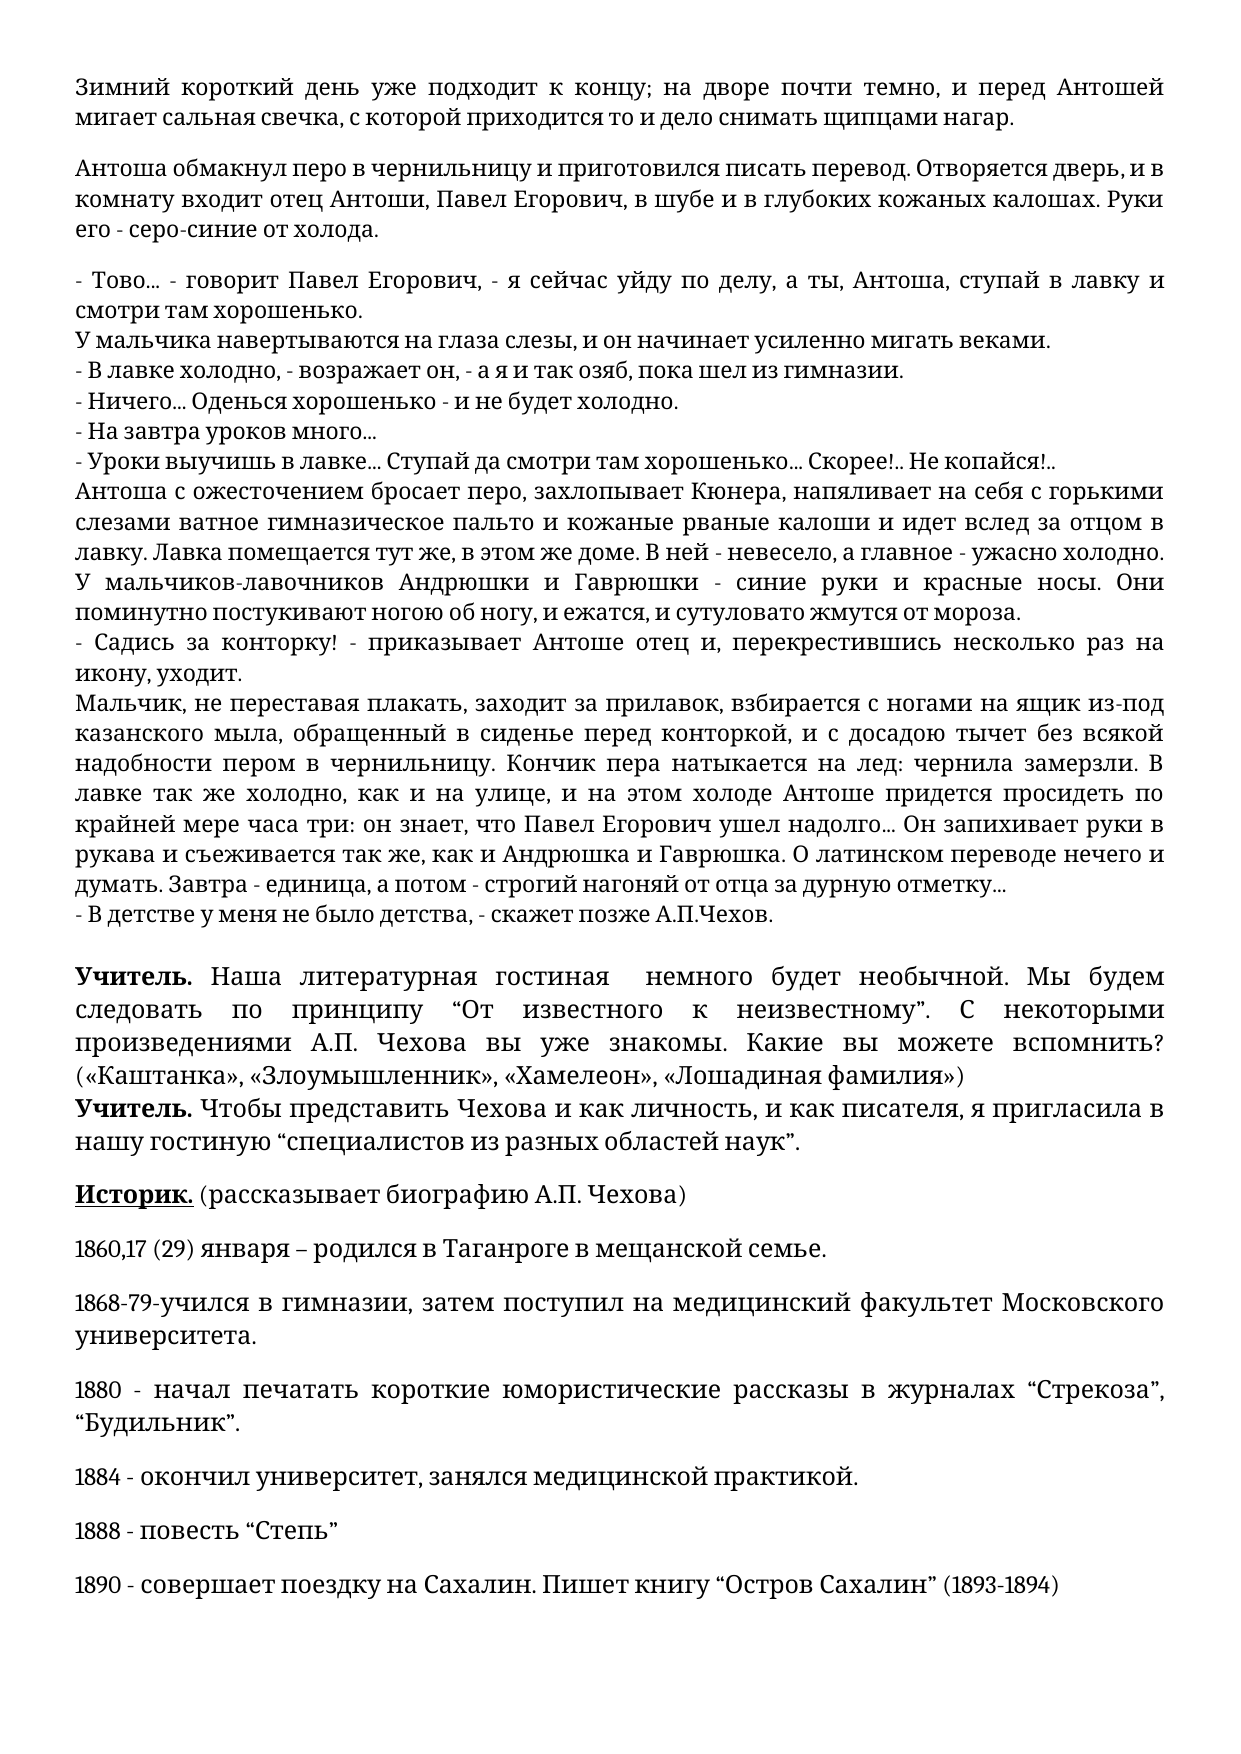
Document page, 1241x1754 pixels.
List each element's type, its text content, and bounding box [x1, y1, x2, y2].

text Антоша с ожесточением бросает перо, захлопывает Кюнера, напяливает на себя с горькими слезами ватное гимназическое пальто и кожаные рваные калоши и идет вслед за отцом в лавку. Лавка помещается тут же, в этом же доме. В ней - невесело, а главное - ужасно холодно. У мальчиков-лавочников Андрюшки и Гаврюшки - синие руки и красные носы. Они поминутно постукивают ногою об ногу, и ежатся, и сутуловато жмутся от мороза. [75, 479, 1165, 626]
text - Уроки выучишь в лавке... Ступай да смотри там хорошенько... Скорее!.. Не копайся!.. [75, 449, 1165, 475]
text Учитель. Наша литературная гостиная немного будет необычной. Мы будем следовать по принципу “От известного к неизвестному”. С некоторыми произведениями А.П. Чехова вы уже знакомы. Какие вы можете вспомнить? («Каштанка», «Злоумышленник», «Хамелеон», «Лошадиная фамилия») [75, 962, 1165, 1090]
text 1890 - совершает поездку на Сахалин. Пишет книгу “Остров Сахалин” (1893-1894) [75, 1571, 1165, 1599]
text Историк. (рассказывает биографию А.П. Чехова) [75, 1181, 1165, 1210]
text 1888 - повесть “Степь” [75, 1517, 1165, 1546]
text - На завтра уроков много... [75, 419, 1165, 445]
text 1880 - начал печатать короткие юмористические рассказы в журналах “Стрекоза”, “Будильник”. [75, 1376, 1165, 1438]
text - Ничего... Оденься хорошенько - и не будет холодно. [75, 388, 1165, 415]
text - Садись за конторку! - приказывает Антоше отец и, перекрестившись несколько раз на икону, уходит. [75, 630, 1165, 687]
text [75, 75, 1165, 132]
text - В лавке холодно, - возражает он, - а я и так озяб, пока шел из гимназии. [75, 358, 1165, 385]
text 1884 - окончил университет, занялся медицинской практикой. [75, 1463, 1165, 1492]
text Мальчик, не переставая плакать, заходит за прилавок, взбирается с ногами на ящик из-под казанского мыла, обращенный в сиденье перед конторкой, и с досадою тычет без всякой надобности пером в чернильницу. Кончик пера натыкается на лед: чернила замерзли. В лавке так же холодно, как и на улице, и на этом холоде Антоше придется просидеть по крайней мере часа три: он знает, что Павел Егорович ушел надолго... Он запихивает руки в рукава и съеживается так же, как и Андрюшка и Гаврюшка. О латинском переводе нечего и думать. Завтра - единица, а потом - строгий нагоняй от отца за дурную отметку... [75, 691, 1165, 898]
text Учитель. Чтобы представить Чехова и как личность, и как писателя, я пригласила в нашу гостиную “специалистов из разных областей наук”. [75, 1094, 1165, 1156]
text У мальчика навертываются на глаза слезы, и он начинает усиленно мигать веками. [75, 328, 1165, 354]
text - Тово... - говорит Павел Егорович, - я сейчас уйду по делу, а ты, Антоша, ступай в лавку и смотри там хорошенько. [75, 268, 1165, 324]
text - В детстве у меня не было детства, - скажет позже А.П.Чехов. [75, 902, 1165, 928]
text 1860,17 (29) января – родился в Таганроге в мещанской семье. [75, 1235, 1165, 1264]
text Антоша обмакнул перо в чернильницу и приготовился писать перевод. Отворяется дверь, и в комнату входит отец Антоши, Павел Егорович, в шубе и в глубоких кожаных калошах. Руки его - серо-синие от холода. [75, 156, 1165, 243]
text 1868-79-учился в гимназии, затем поступил на медицинский факультет Московского университета. [75, 1289, 1165, 1351]
